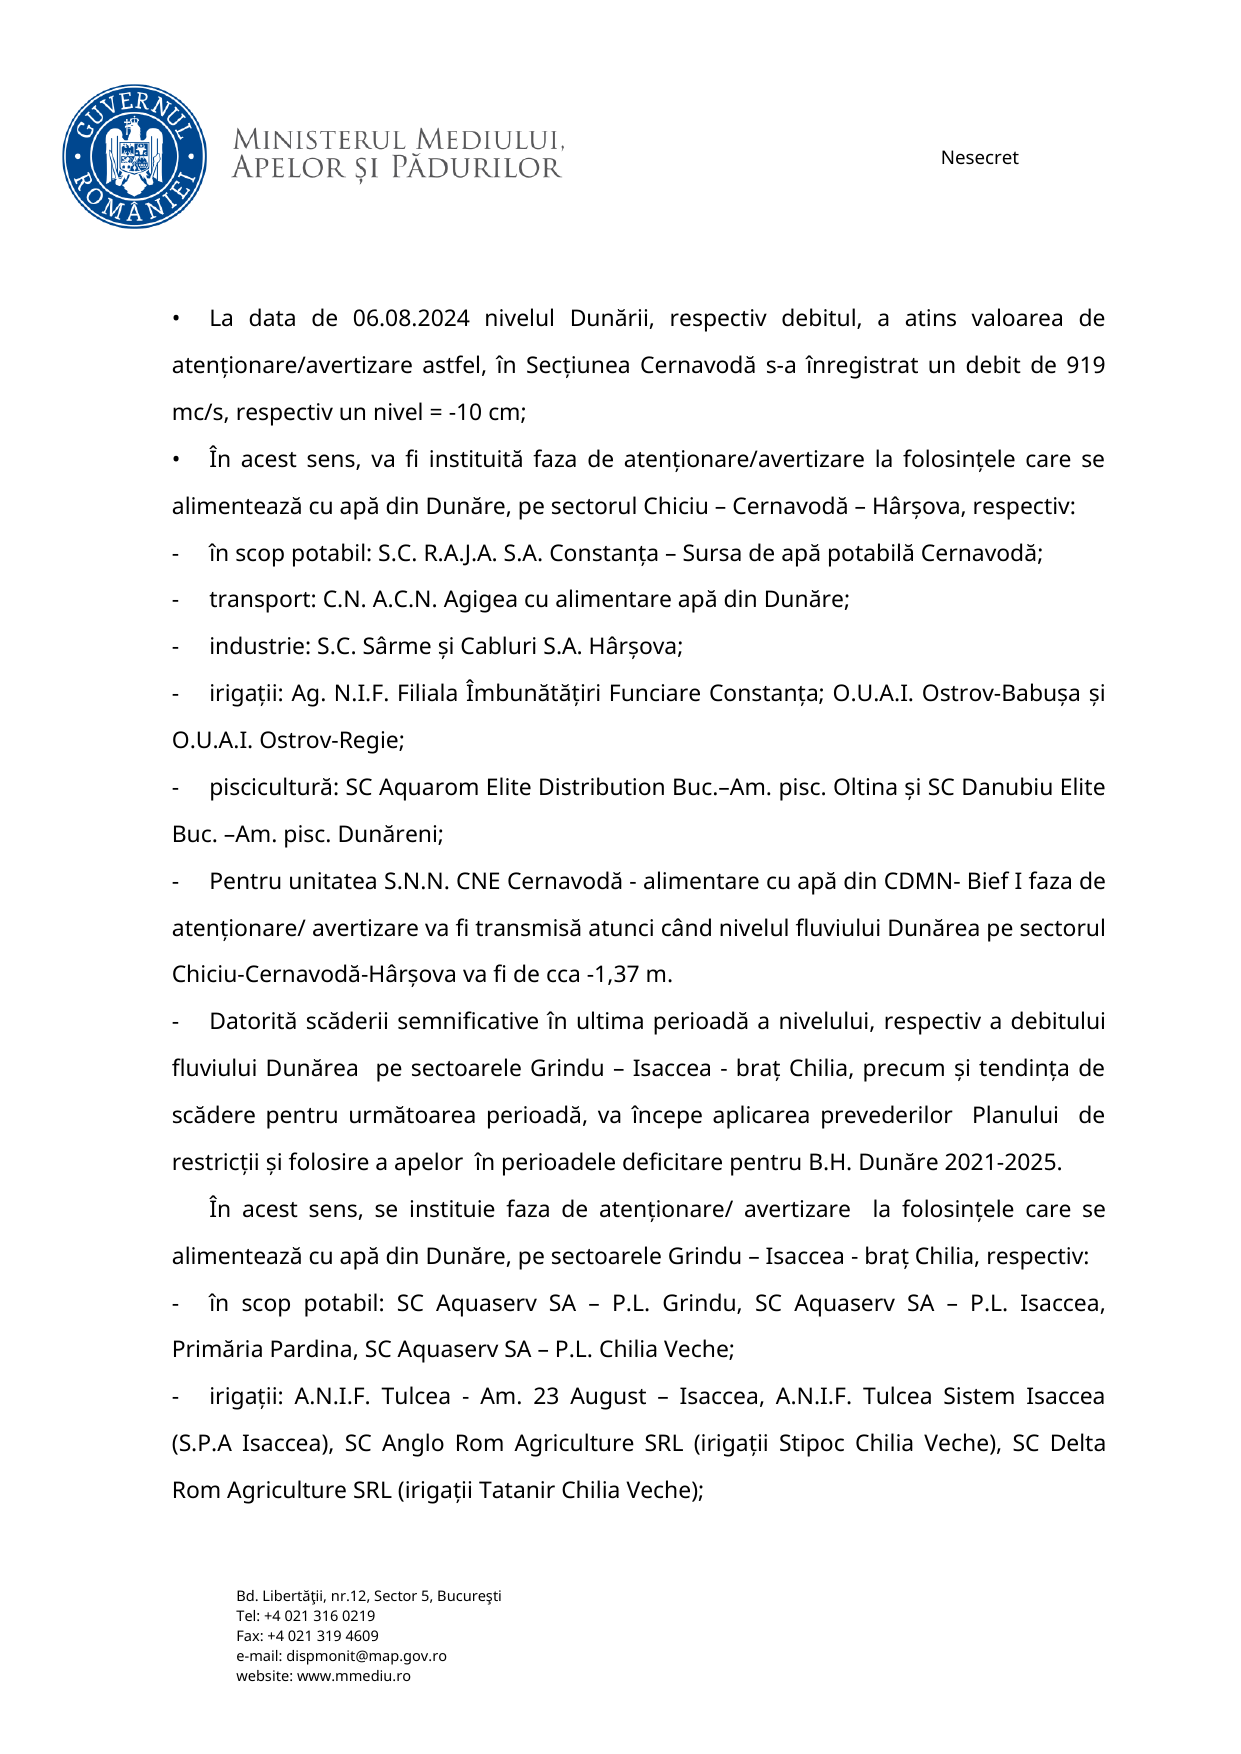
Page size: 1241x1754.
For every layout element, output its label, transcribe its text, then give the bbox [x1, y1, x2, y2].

text În acest sens, se instituie faza de atenționare/ avertizare la folosințele care se alimentează cu apă din Dunăre, pe sectoarele Grindu – Isaccea - braț Chilia, respectiv: [172, 1193, 1107, 1271]
text • La data de 06.08.2024 nivelul Dunării, respectiv debitul, a atins valoarea de atenționare/avertizare astfel, în Secțiunea Cernavodă s-a înregistrat un debit de 919 mc/s, respectiv un nivel = -10 cm; [172, 302, 1107, 427]
text - piscicultură: SC Aquarom Elite Distribution Buc.–Am. pisc. Oltina și SC Danubiu Elite Buc. –Am. pisc. Dunăreni; [172, 771, 1107, 849]
text - industrie: S.C. Sârme și Cabluri S.A. Hârșova; [172, 630, 1107, 662]
text - transport: C.N. A.C.N. Agigea cu alimentare apă din Dunăre; [172, 583, 1107, 615]
text - în scop potabil: S.C. R.A.J.A. S.A. Constanța – Sursa de apă potabilă Cernavodă; [172, 537, 1107, 568]
text - irigații: A.N.I.F. Tulcea - Am. 23 August – Isaccea, A.N.I.F. Tulcea Sistem Isaccea (S.P.A Isaccea), SC Anglo Rom Agriculture SRL (irigații Stipoc Chilia Veche), SC Delta Rom Agriculture SRL (irigații Tatanir Chilia Veche); [172, 1380, 1107, 1505]
text - în scop potabil: SC Aquaserv SA – P.L. Grindu, SC Aquaserv SA – P.L. Isaccea, Primăria Pardina, SC Aquaserv SA – P.L. Chilia Veche; [172, 1287, 1107, 1365]
text - irigații: Ag. N.I.F. Filiala Îmbunătățiri Funciare Constanța; O.U.A.I. Ostrov-Babușa și O.U.A.I. Ostrov-Regie; [172, 677, 1107, 755]
text - Pentru unitatea S.N.N. CNE Cernavodă - alimentare cu apă din CDMN- Bief I faza de atenționare/ avertizare va fi transmisă atunci când nivelul fluviului Dunărea pe sectorul Chiciu-Cernavodă-Hârșova va fi de cca -1,37 m. [172, 865, 1107, 990]
picture [59, 81, 590, 229]
text - Datorită scăderii semnificative în ultima perioadă a nivelului, respectiv a debitului fluviului Dunărea pe sectoarele Grindu – Isaccea - braț Chilia, precum și tendința de scădere pentru următoarea perioadă, va începe aplicarea prevederilor Planului de restricții și folosire a apelor în perioadele deficitare pentru B.H. Dunăre 2021-2025. [172, 1005, 1107, 1177]
text • În acest sens, va fi instituită faza de atenționare/avertizare la folosințele care se alimentează cu apă din Dunăre, pe sectorul Chiciu – Cernavodă – Hârșova, respectiv: [172, 443, 1107, 521]
